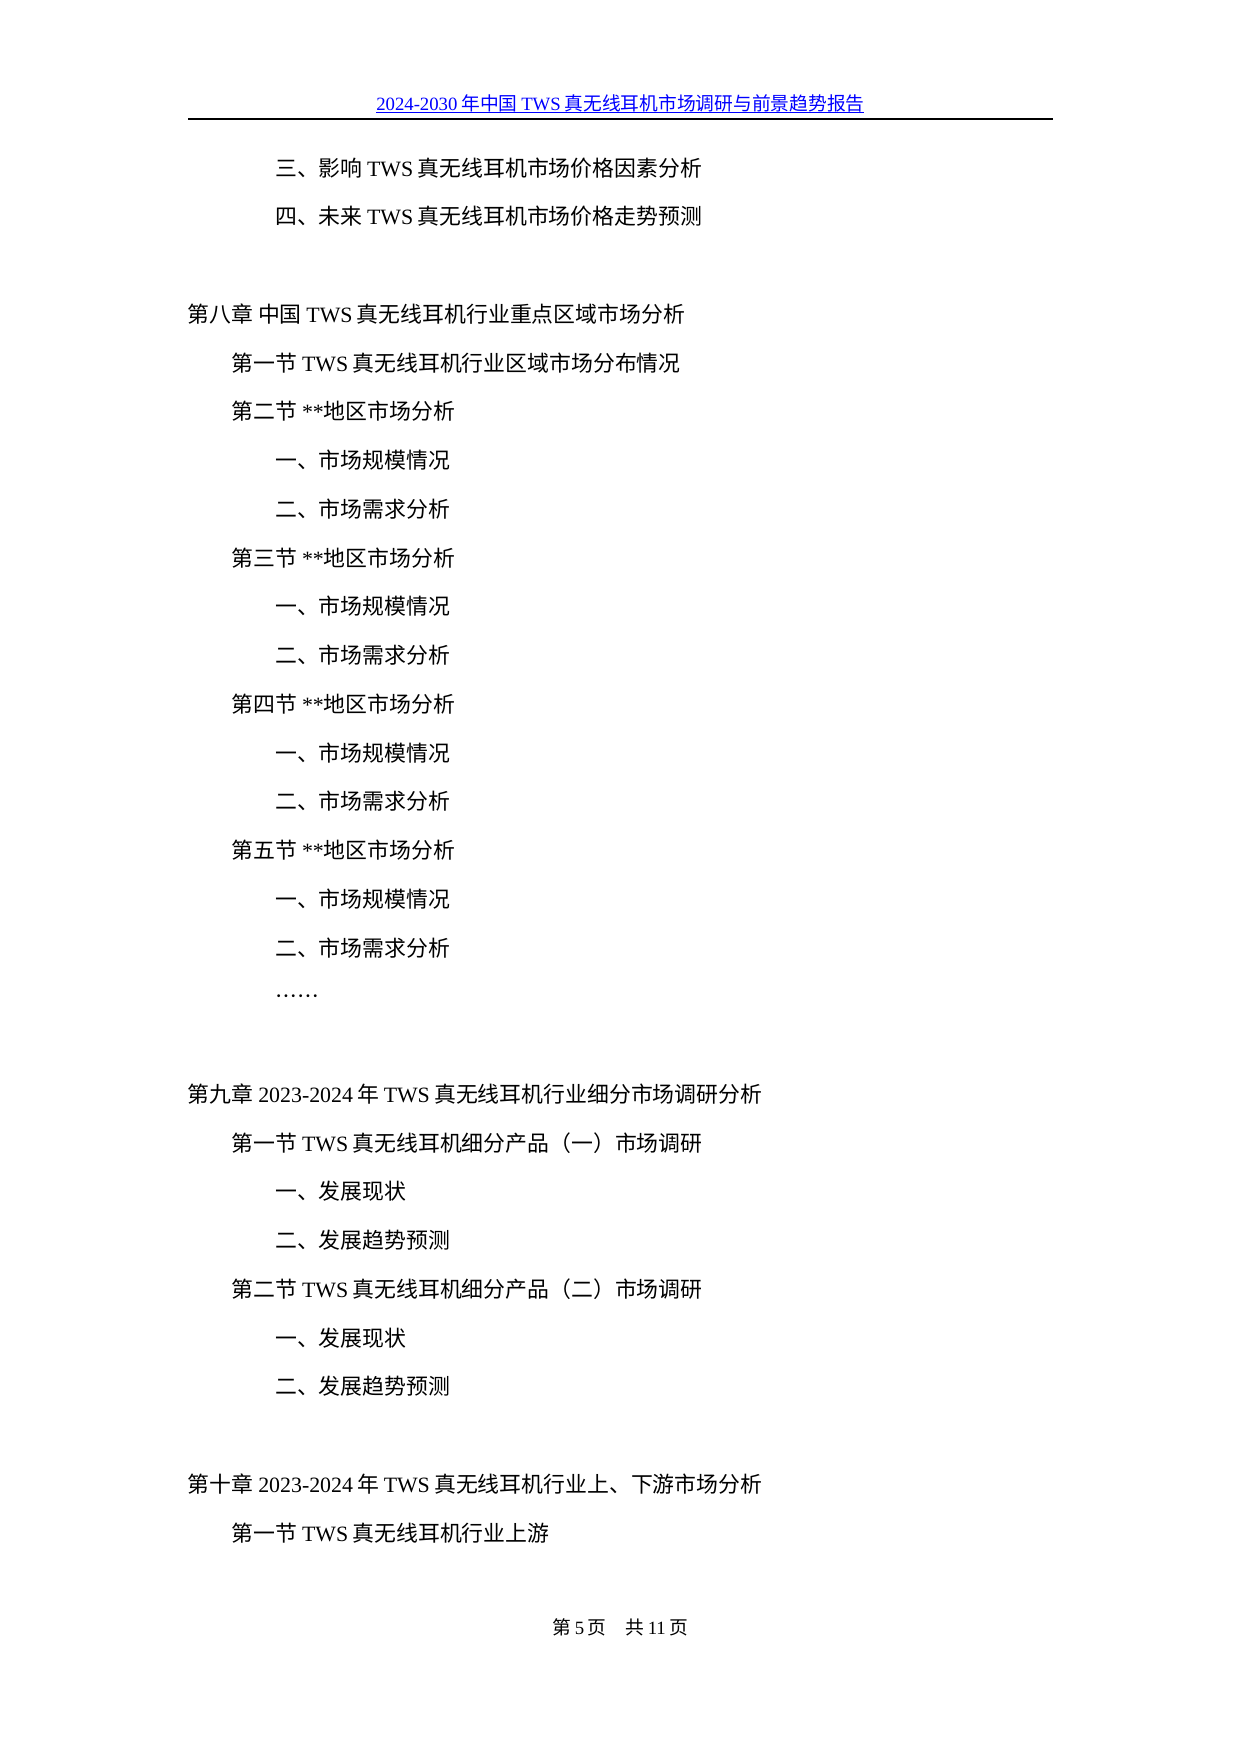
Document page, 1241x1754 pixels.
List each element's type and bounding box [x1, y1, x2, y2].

text [187, 150, 1053, 1548]
